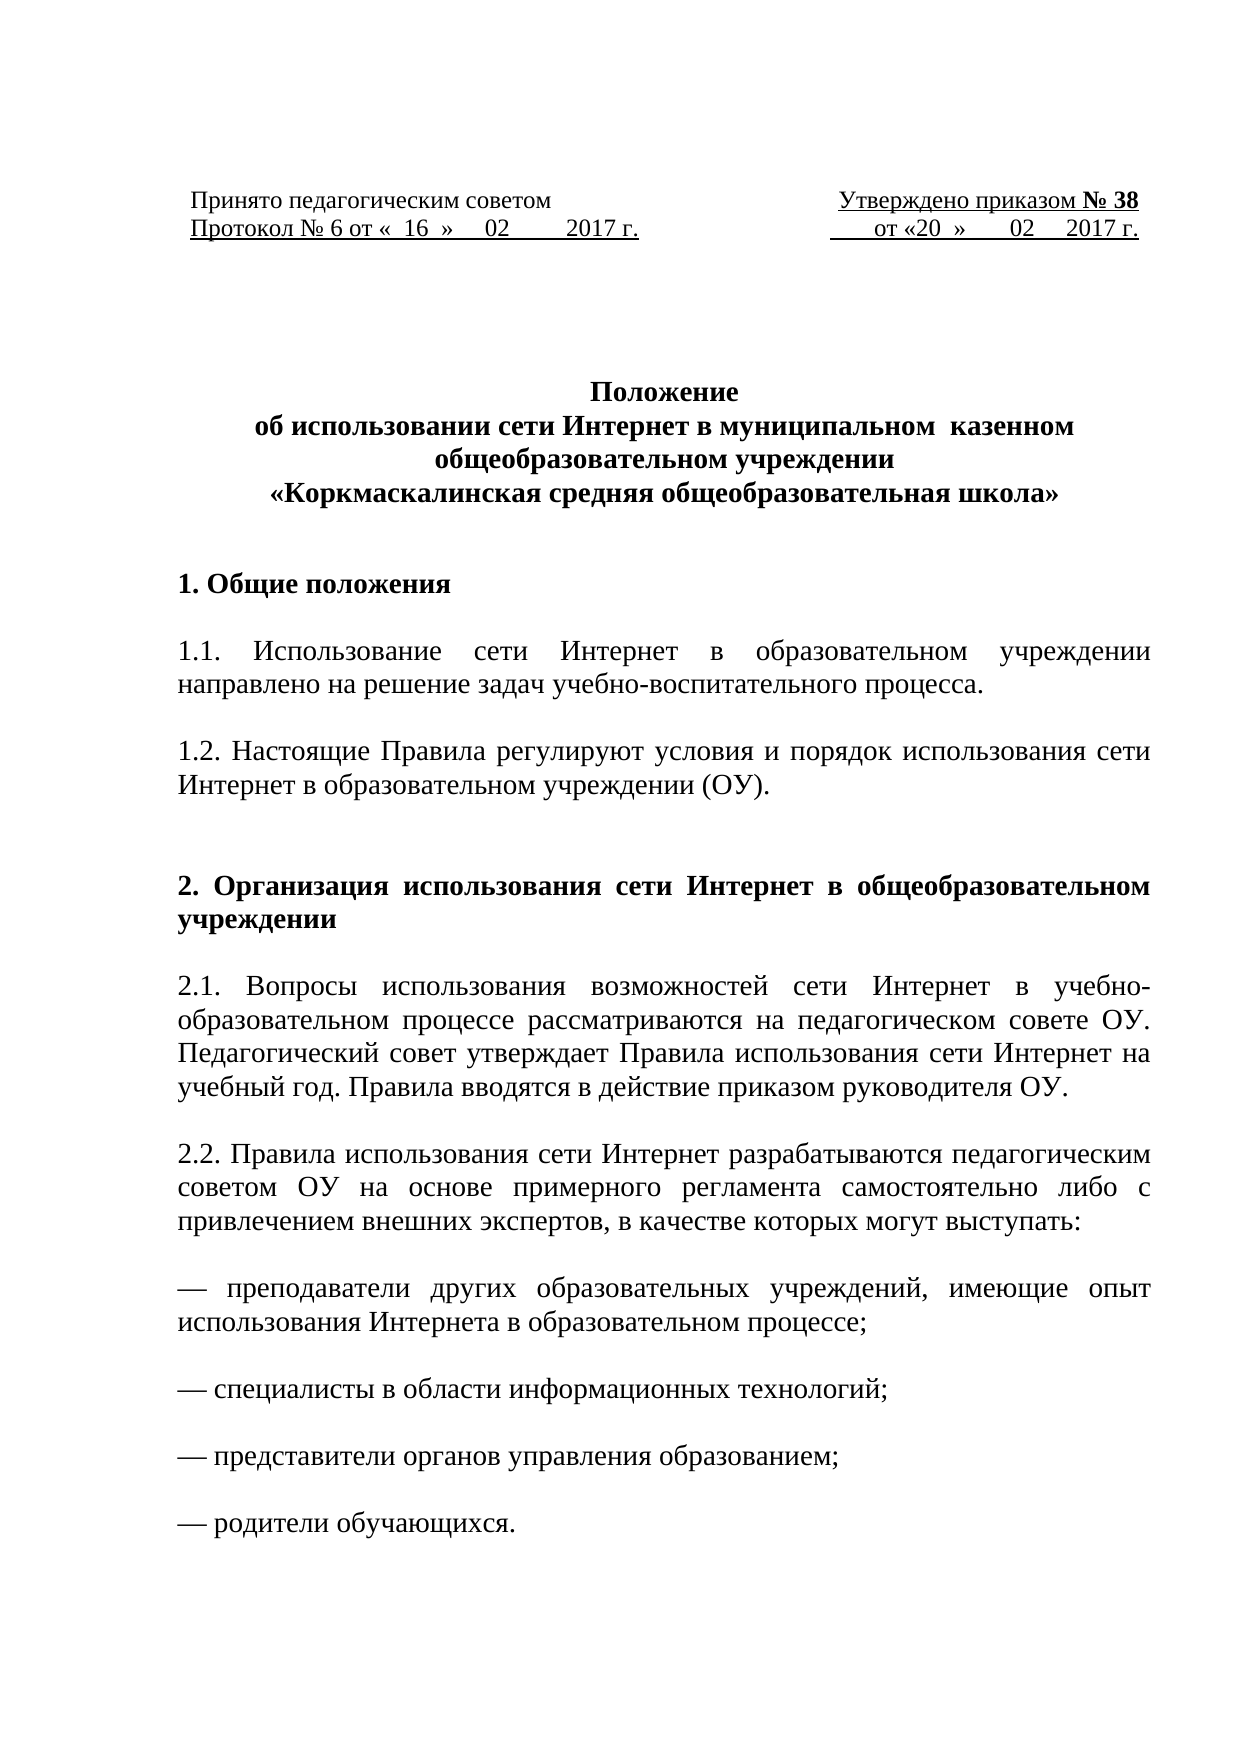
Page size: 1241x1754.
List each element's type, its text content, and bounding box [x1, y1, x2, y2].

text об использовании сети Интернет в муниципальном казенном общеобразовательном учреждении [177, 408, 1152, 475]
text «Коркмаскалинская средняя общеобразовательная школа» [177, 475, 1152, 508]
text 2. Организация использования сети Интернет в общеобразовательном учреждении [177, 868, 1152, 935]
text 2.2. Правила использования сети Интернет разрабатываются педагогическим советом ОУ на основе примерного регламента самостоятельно либо с привлечением внешних экспертов, в качестве которых могут выступать: [177, 1136, 1152, 1237]
text 1.1. Использование сети Интернет в образовательном учреждении направлено на решение задач учебно-воспитательного процесса. [177, 633, 1152, 700]
table_header Утверждено приказом № 38 от «20_» ___02__ 2017 г. [702, 185, 1150, 278]
text — преподаватели других образовательных учреждений, имеющие опыт использования Интернета в образовательном процессе; [177, 1270, 1152, 1337]
text — специалисты в области информационных технологий; [177, 1371, 1152, 1404]
text — родители обучающихся. [177, 1505, 1152, 1538]
table_header Принято педагогическим советом Протокол № 6 от «_16_» __02____ 2017 г. [179, 185, 702, 278]
text 2.1. Вопросы использования возможностей сети Интернет в учебно-образовательном процессе рассматриваются на педагогическом совете ОУ. Педагогический совет утверждает Правила использования сети Интернет на учебный год. Правила вводятся в действие приказом руководителя ОУ. [177, 968, 1152, 1102]
text 1.2. Настоящие Правила регулируют условия и порядок использования сети Интернет в образовательном учреждении (ОУ). [177, 733, 1152, 801]
text — представители органов управления образованием; [177, 1438, 1152, 1471]
text 1. Общие положения [177, 566, 1152, 599]
text Положение [177, 374, 1152, 408]
